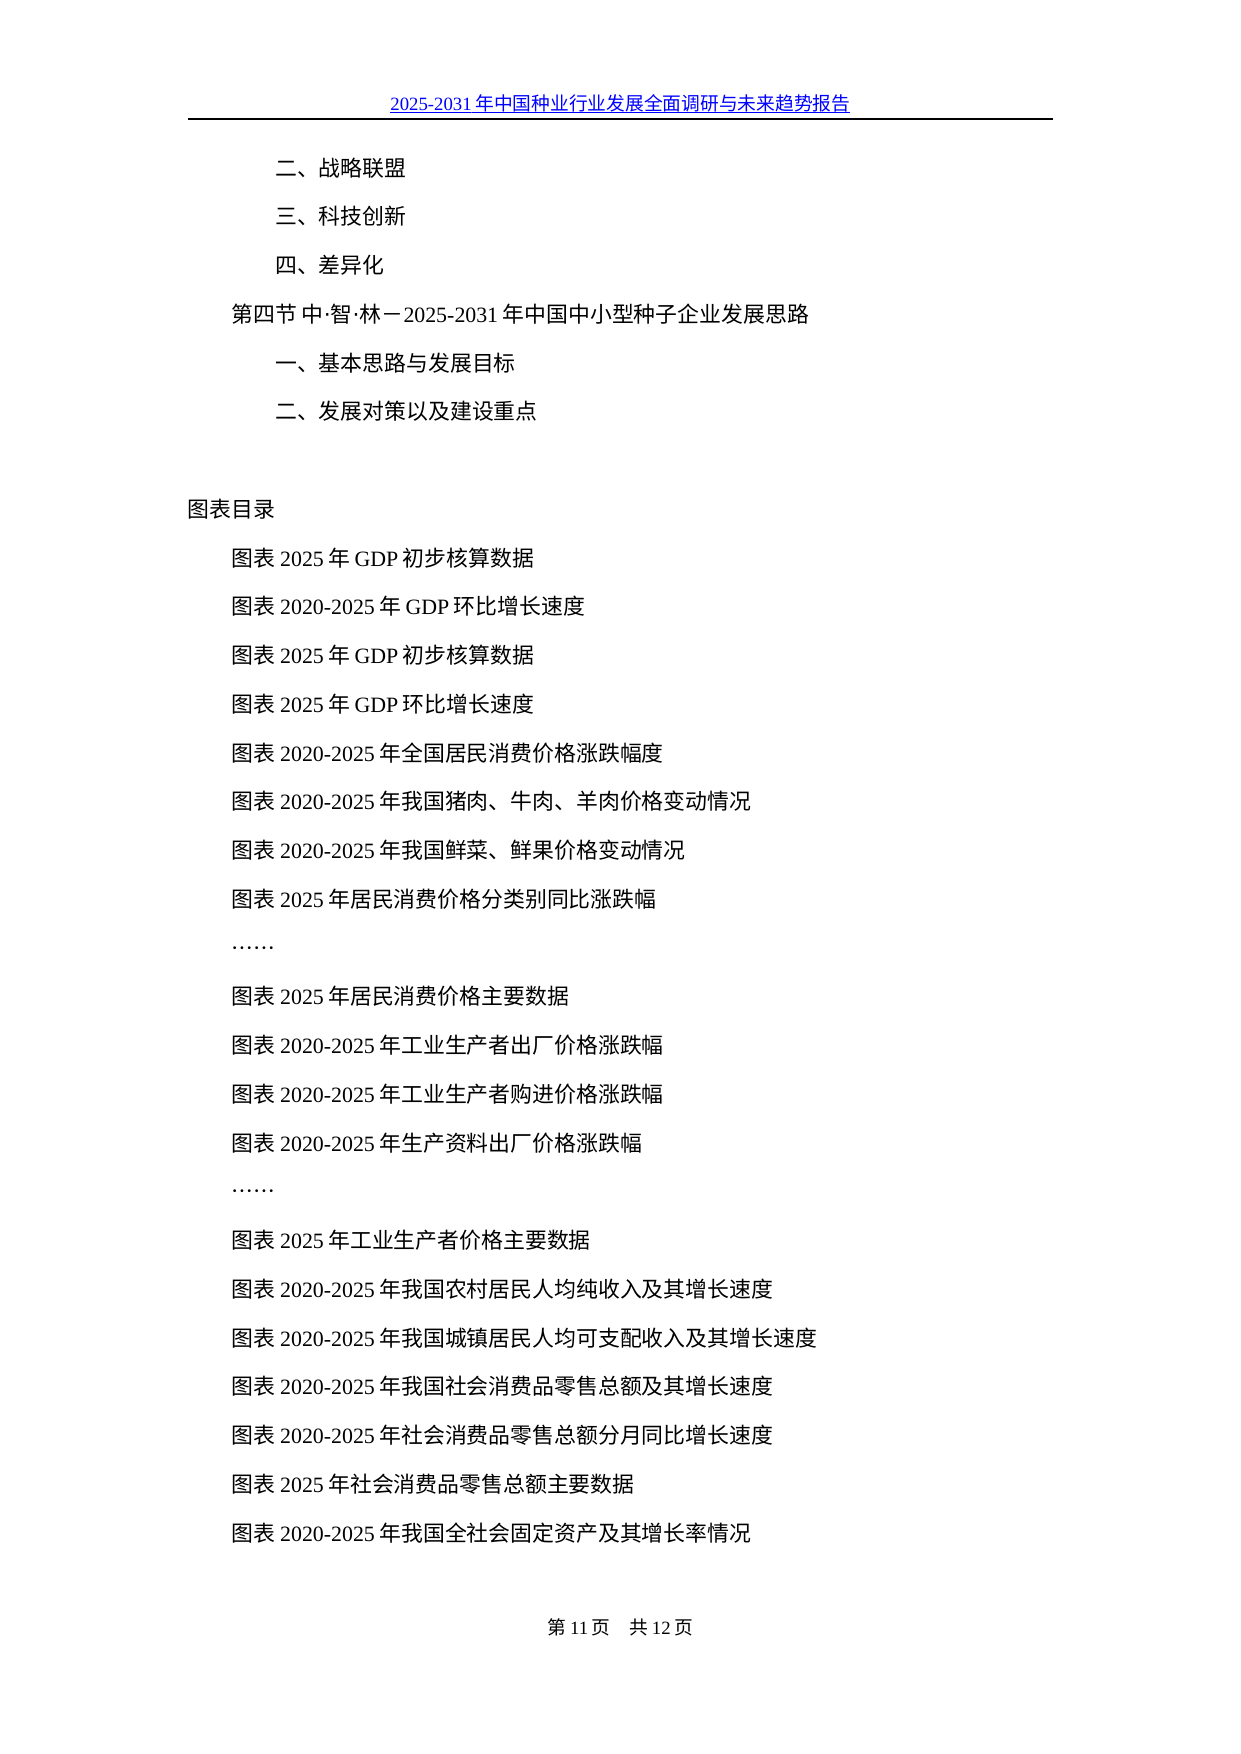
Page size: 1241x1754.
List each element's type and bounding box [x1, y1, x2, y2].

text [187, 150, 1053, 1548]
